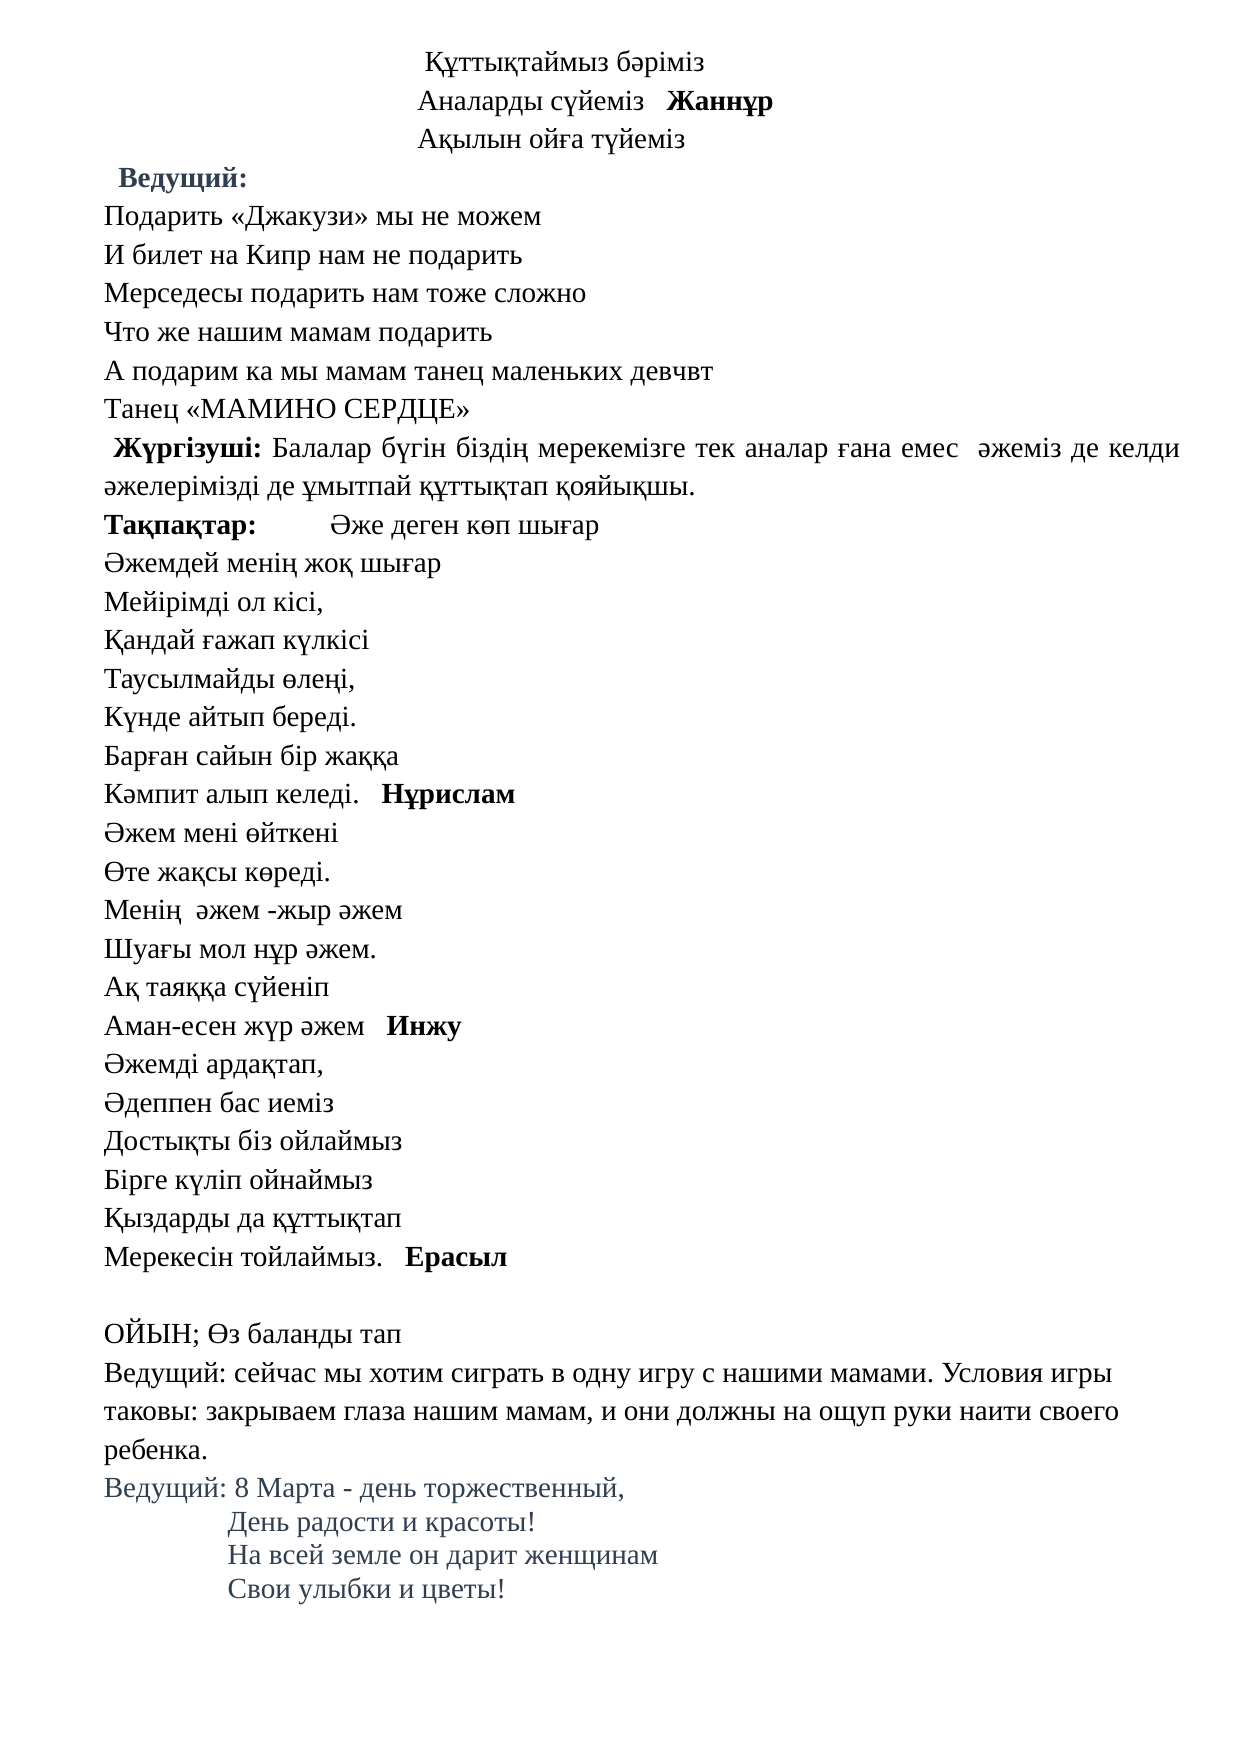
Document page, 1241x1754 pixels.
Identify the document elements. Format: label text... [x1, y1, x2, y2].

text Подарить «Джакузи» мы не можем [103, 198, 1181, 232]
text Аналарды сүйеміз Жаннұр [103, 83, 1181, 116]
text Шуағы мол нұр әжем. [103, 931, 1181, 964]
text Танец «МАМИНО СЕРДЦЕ» [103, 391, 1181, 425]
text Ведущий: сейчас мы хотим сиграть в одну игру с нашими мамами. Условия игры таковы: закрываем глаза нашим мамам, и они должны на ощуп руки наити своего ребенка. [103, 1355, 1181, 1465]
text Бірге күліп ойнаймыз [103, 1162, 1181, 1196]
text Свои улыбки и цветы! [103, 1571, 1181, 1604]
text Мерседесы подарить нам тоже сложно [103, 276, 1181, 309]
text Мерекесін тойлаймыз. Ерасыл [103, 1239, 1181, 1273]
text День радости и красоты! [103, 1504, 1181, 1537]
text Достықты біз ойлаймыз [103, 1123, 1181, 1157]
text ОЙЫН; Өз баланды тап [103, 1316, 1181, 1350]
text На всей земле он дарит женщинам [103, 1537, 1181, 1571]
text И билет на Кипр нам не подарить [103, 237, 1181, 271]
text Құттықтаймыз бәріміз [103, 44, 1181, 78]
text Кәмпит алып келеді. Нұрислам [103, 777, 1181, 810]
text Ведущий: 8 Марта - день торжественный, [103, 1470, 1181, 1504]
text Что же нашим мамам подарить [103, 314, 1181, 348]
text Мейірімді ол кісі, [103, 584, 1181, 617]
text Барған сайын бір жаққа [103, 738, 1181, 772]
text Тақпақтар: Әже деген көп шығар [103, 507, 1181, 540]
text Аман-есен жүр әжем Инжу [103, 1008, 1181, 1041]
text Ақылын ойға түйеміз [103, 121, 1181, 155]
text Әжемді ардақтап, [103, 1046, 1181, 1080]
text А подарим ка мы мамам танец маленьких девчвт [103, 353, 1181, 386]
text Әжем мені өйткені [103, 815, 1181, 849]
text Әдеппен бас иеміз [103, 1085, 1181, 1118]
text Әжемдей менің жоқ шығар [103, 545, 1181, 579]
text Таусылмайды өлеңі, [103, 661, 1181, 694]
text Ақ таяққа сүйеніп [103, 969, 1181, 1003]
text Күнде айтып береді. [103, 699, 1181, 733]
text Өте жақсы көреді. [103, 854, 1181, 887]
text Қандай ғажап күлкісі [103, 622, 1181, 656]
text Менің әжем -жыр әжем [103, 892, 1181, 926]
text Жүргізуші: Балалар бүгін біздің мерекемізге тек аналар ғана емес әжеміз де келди әжелерімізді де ұмытпай құттықтап қояйықшы. [103, 430, 1181, 502]
text Қыздарды да құттықтап [103, 1201, 1181, 1234]
text Ведущий: [103, 160, 1181, 193]
